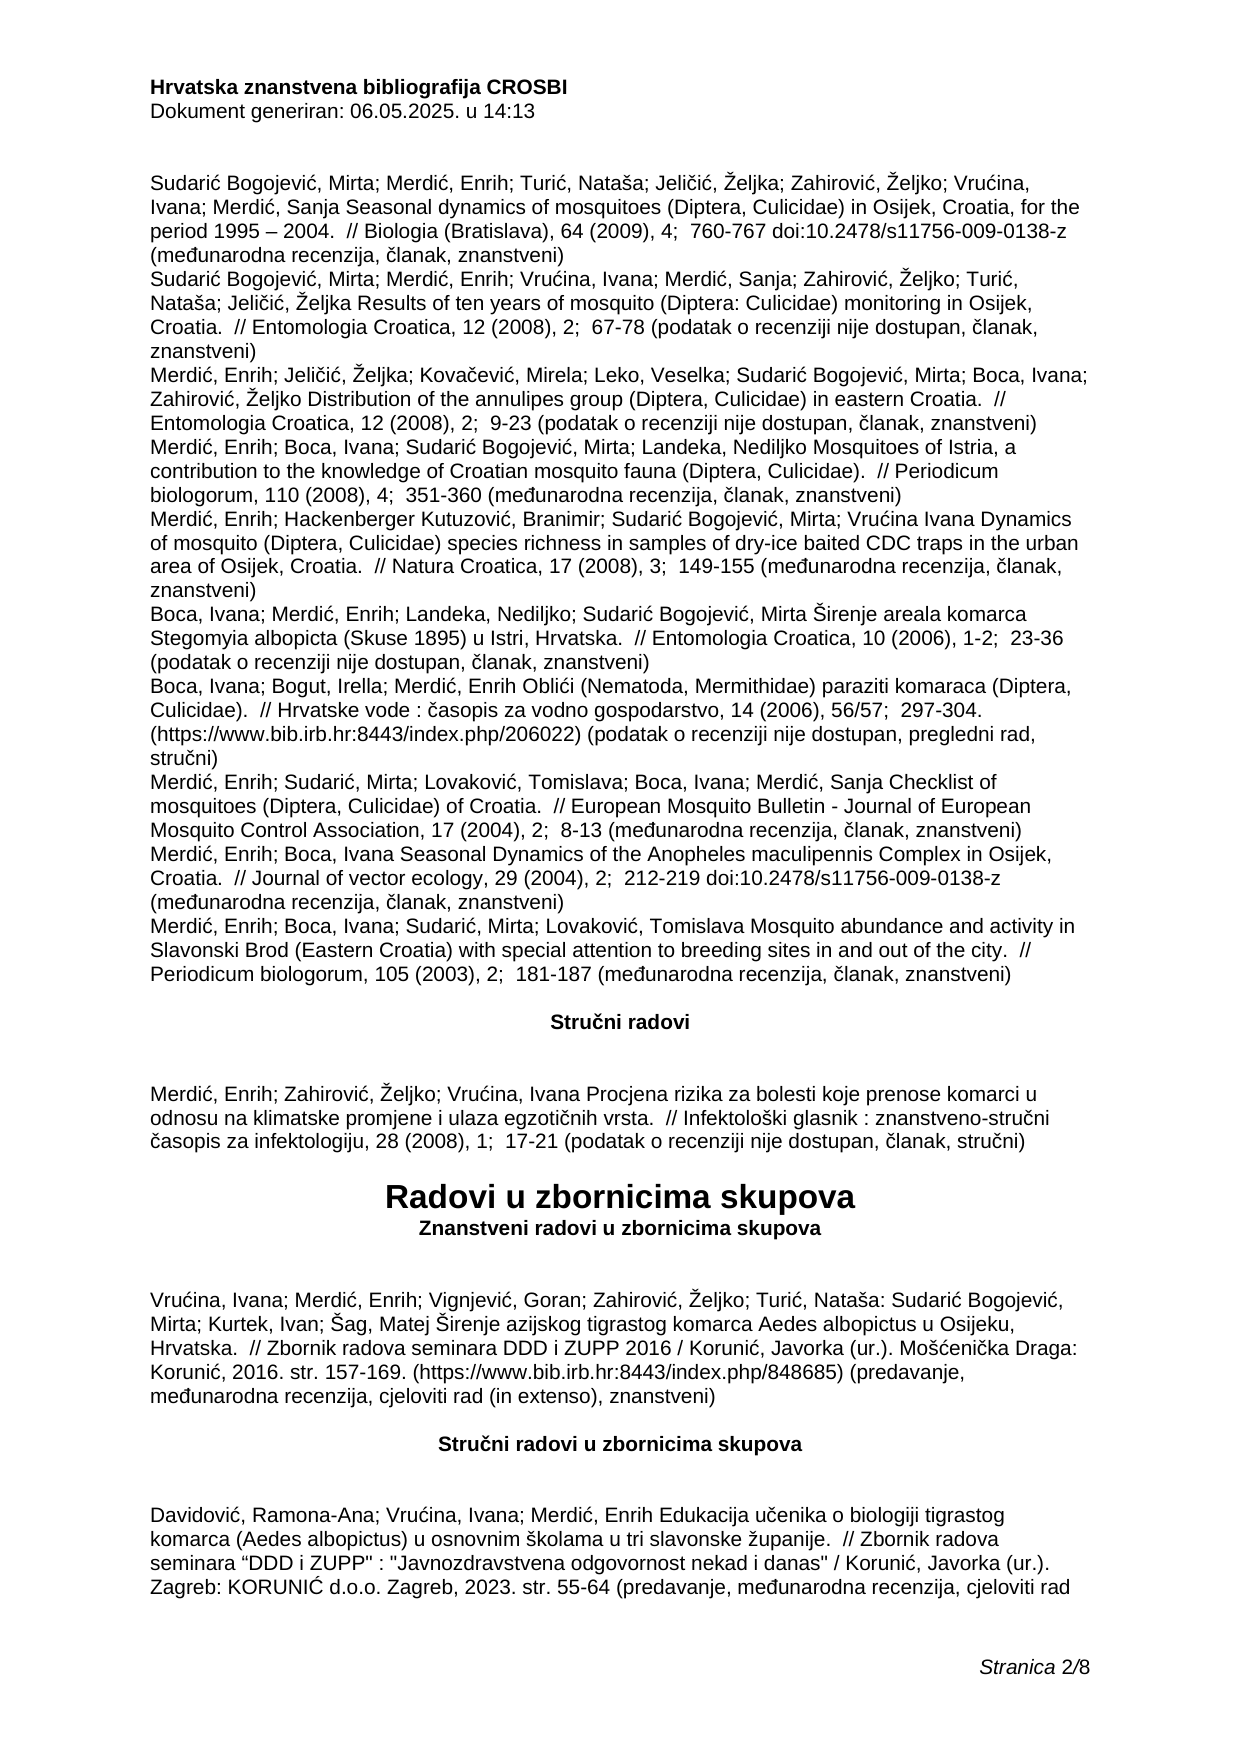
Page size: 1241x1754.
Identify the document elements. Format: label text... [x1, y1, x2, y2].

text Boca, Ivana; Merdić, Enrih; Landeka, Nediljko; Sudarić Bogojević, Mirta [150, 602, 1090, 674]
text Vrućina, Ivana; Merdić, Enrih; Vignjević, Goran; Zahirović, Željko; Turić, Nataša: Sudarić Bogojević, Mirta; Kurtek, Ivan; Šag, Matej [150, 1288, 1090, 1407]
text Merdić, Enrih; Hackenberger Kutuzović, Branimir; Sudarić Bogojević, Mirta; Vrućina Ivana [150, 506, 1090, 602]
text Merdić, Enrih; Sudarić, Mirta; Lovaković, Tomislava; Boca, Ivana; Merdić, Sanja [150, 770, 1090, 842]
subtitle Stručni radovi u zbornicima skupova [150, 1431, 1090, 1455]
text Merdić, Enrih; Jeličić, Željka; Kovačević, Mirela; Leko, Veselka; Sudarić Bogojević, Mirta; Boca, Ivana; Zahirović, Željko [150, 363, 1090, 434]
text Sudarić Bogojević, Mirta; Merdić, Enrih; Turić, Nataša; Jeličić, Željka; Zahirović, Željko; Vrućina, Ivana; Merdić, Sanja [150, 171, 1090, 267]
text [150, 1503, 1090, 1599]
text Merdić, Enrih; Boca, Ivana; Sudarić, Mirta; Lovaković, Tomislava [150, 914, 1090, 986]
subtitle Stručni radovi [150, 1009, 1090, 1033]
subtitle Radovi u zbornicima skupova [150, 1177, 1090, 1216]
text Merdić, Enrih; Zahirović, Željko; Vrućina, Ivana [150, 1081, 1090, 1153]
text Sudarić Bogojević, Mirta; Merdić, Enrih; Vrućina, Ivana; Merdić, Sanja; Zahirović, Željko; Turić, Nataša; Jeličić, Željka [150, 267, 1090, 363]
text Boca, Ivana; Bogut, Irella; Merdić, Enrih [150, 674, 1090, 770]
text Merdić, Enrih; Boca, Ivana [150, 842, 1090, 914]
subtitle Znanstveni radovi u zbornicima skupova [150, 1216, 1090, 1240]
text Merdić, Enrih; Boca, Ivana; Sudarić Bogojević, Mirta; Landeka, Nediljko [150, 434, 1090, 506]
